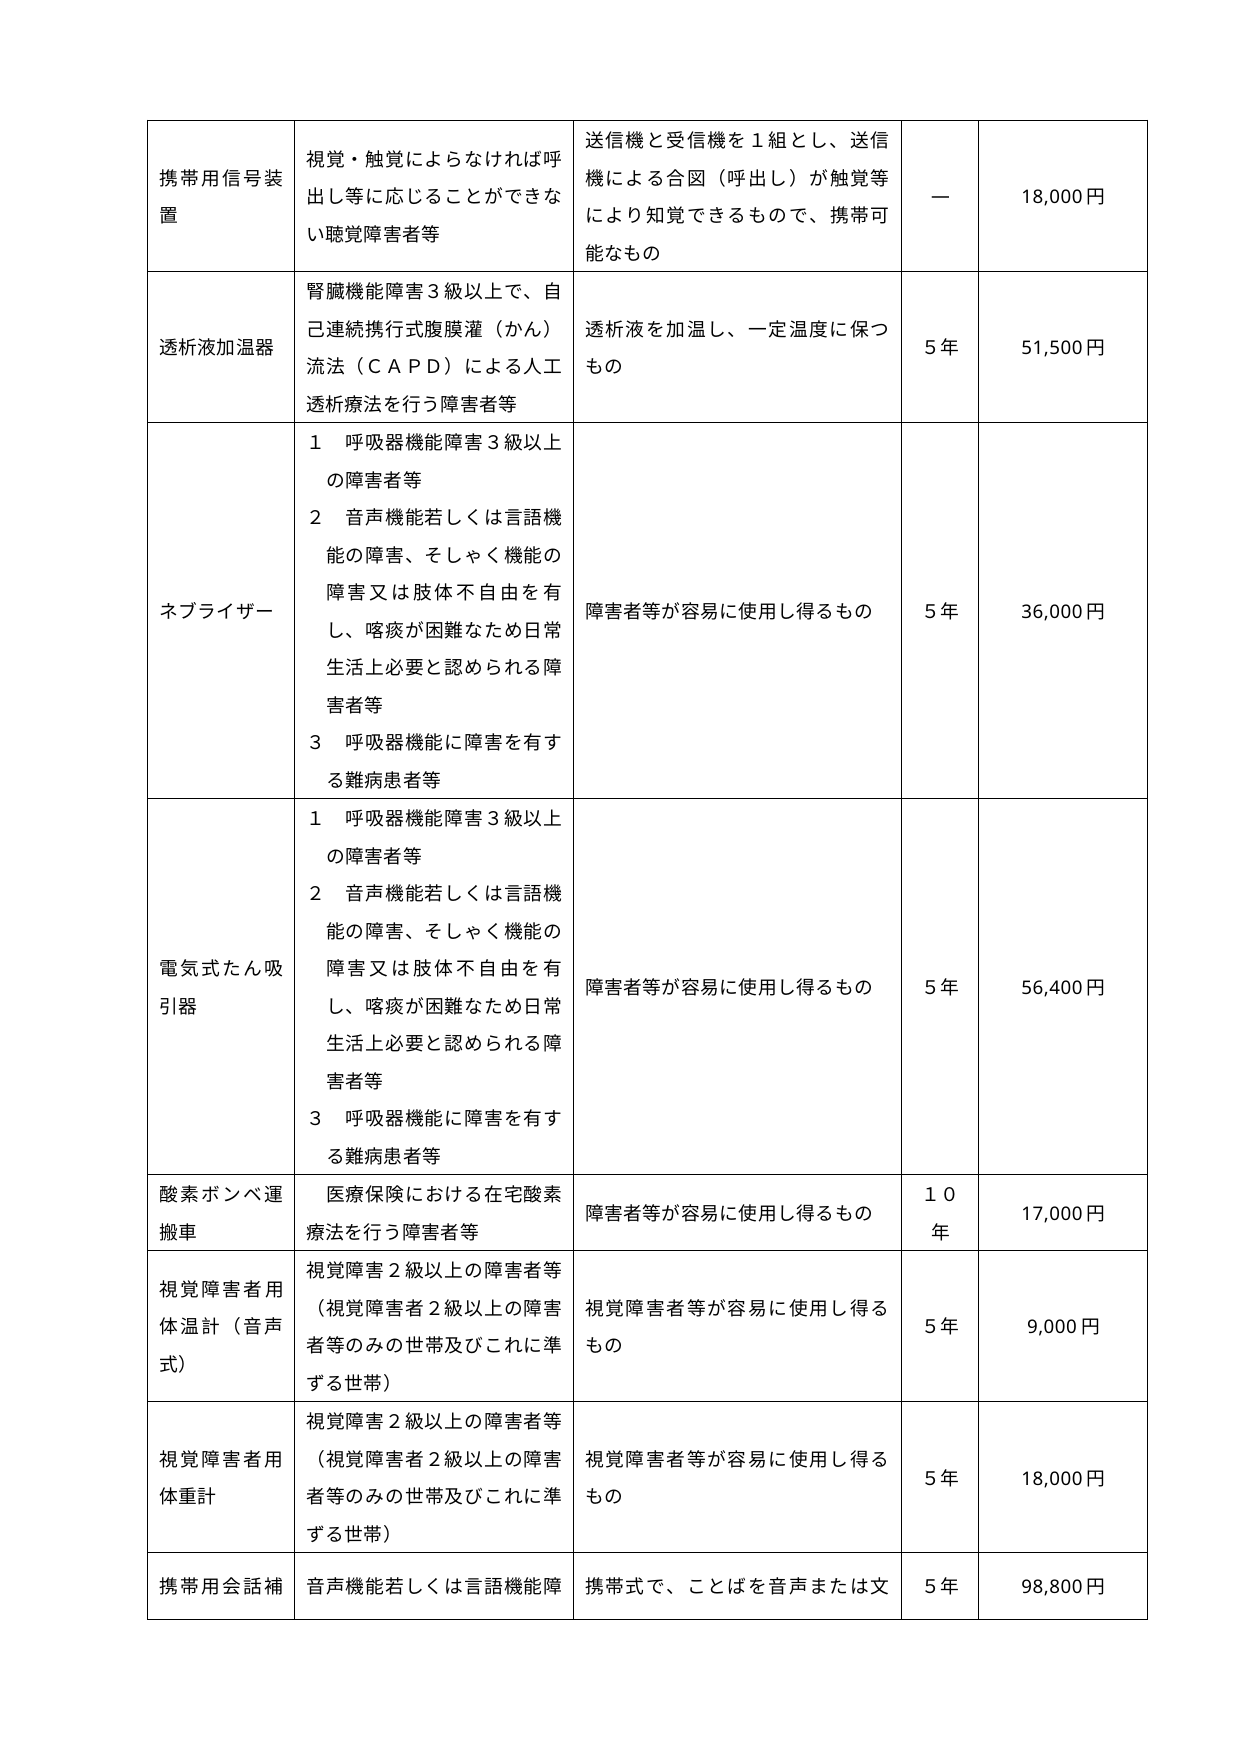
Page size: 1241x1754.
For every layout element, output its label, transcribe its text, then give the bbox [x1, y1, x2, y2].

table_cell １０年 [902, 1175, 978, 1250]
table_cell 9,000円 [979, 1251, 1147, 1401]
table_cell 医療保険における在宅酸素療法を行う障害者等 [295, 1175, 573, 1250]
table_cell 98,800円 [979, 1553, 1147, 1618]
table_cell ― [902, 121, 978, 271]
table_cell 視覚障害者等が容易に使用し得るもの [574, 1402, 901, 1552]
table_cell ５年 [902, 423, 978, 798]
table_cell 18,000円 [979, 1402, 1147, 1552]
table_cell １ 呼吸器機能障害３級以上の障害者等 ２ 音声機能若しくは言語機能の障害、そしゃく機能の障害又は肢体不自由を有し、喀痰が困難なため日常生活上必要と認められる障害者等 ３ 呼吸器機能に障害を有する難病患者等 [295, 423, 573, 798]
table_cell 透析液を加温し、一定温度に保つもの [574, 272, 901, 422]
table_cell 51,500円 [979, 272, 1147, 422]
table_cell 携帯用信号装置 [148, 121, 294, 271]
table_cell 障害者等が容易に使用し得るもの [574, 1175, 901, 1250]
table_cell ５年 [902, 799, 978, 1174]
table_cell 視覚障害２級以上の障害者等（視覚障害者２級以上の障害者等のみの世帯及びこれに準ずる世帯） [295, 1402, 573, 1552]
table_cell 障害者等が容易に使用し得るもの [574, 423, 901, 798]
table_cell 視覚・触覚によらなければ呼出し等に応じることができない聴覚障害者等 [295, 121, 573, 271]
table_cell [295, 1553, 573, 1618]
table_cell 障害者等が容易に使用し得るもの [574, 799, 901, 1174]
table_cell 酸素ボンベ運搬車 [148, 1175, 294, 1250]
table_cell 電気式たん吸引器 [148, 799, 294, 1174]
table_cell 36,000円 [979, 423, 1147, 798]
table_cell 17,000円 [979, 1175, 1147, 1250]
table_cell 18,000円 [979, 121, 1147, 271]
table_cell ５年 [902, 1251, 978, 1401]
table_cell １ 呼吸器機能障害３級以上の障害者等 ２ 音声機能若しくは言語機能の障害、そしゃく機能の障害又は肢体不自由を有し、喀痰が困難なため日常生活上必要と認められる障害者等 ３ 呼吸器機能に障害を有する難病患者等 [295, 799, 573, 1174]
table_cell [574, 1553, 901, 1618]
table_cell 携帯用会話補助装置 [148, 1553, 294, 1618]
table_cell 視覚障害者用体温計（音声式） [148, 1251, 294, 1401]
table_cell ネブライザー [148, 423, 294, 798]
table_cell 視覚障害者等が容易に使用し得るもの [574, 1251, 901, 1401]
table_cell 視覚障害２級以上の障害者等（視覚障害者２級以上の障害者等のみの世帯及びこれに準ずる世帯） [295, 1251, 573, 1401]
table_cell 視覚障害者用体重計 [148, 1402, 294, 1552]
table_cell 透析液加温器 [148, 272, 294, 422]
table_cell 送信機と受信機を１組とし、送信機による合図（呼出し）が触覚等により知覚できるもので、携帯可能なもの [574, 121, 901, 271]
table_cell 腎臓機能障害３級以上で、自己連続携行式腹膜灌（かん）流法（ＣＡＰＤ）による人工透析療法を行う障害者等 [295, 272, 573, 422]
table_cell ５年 [902, 1553, 978, 1618]
table_cell 56,400円 [979, 799, 1147, 1174]
table_cell ５年 [902, 272, 978, 422]
table_cell ５年 [902, 1402, 978, 1552]
